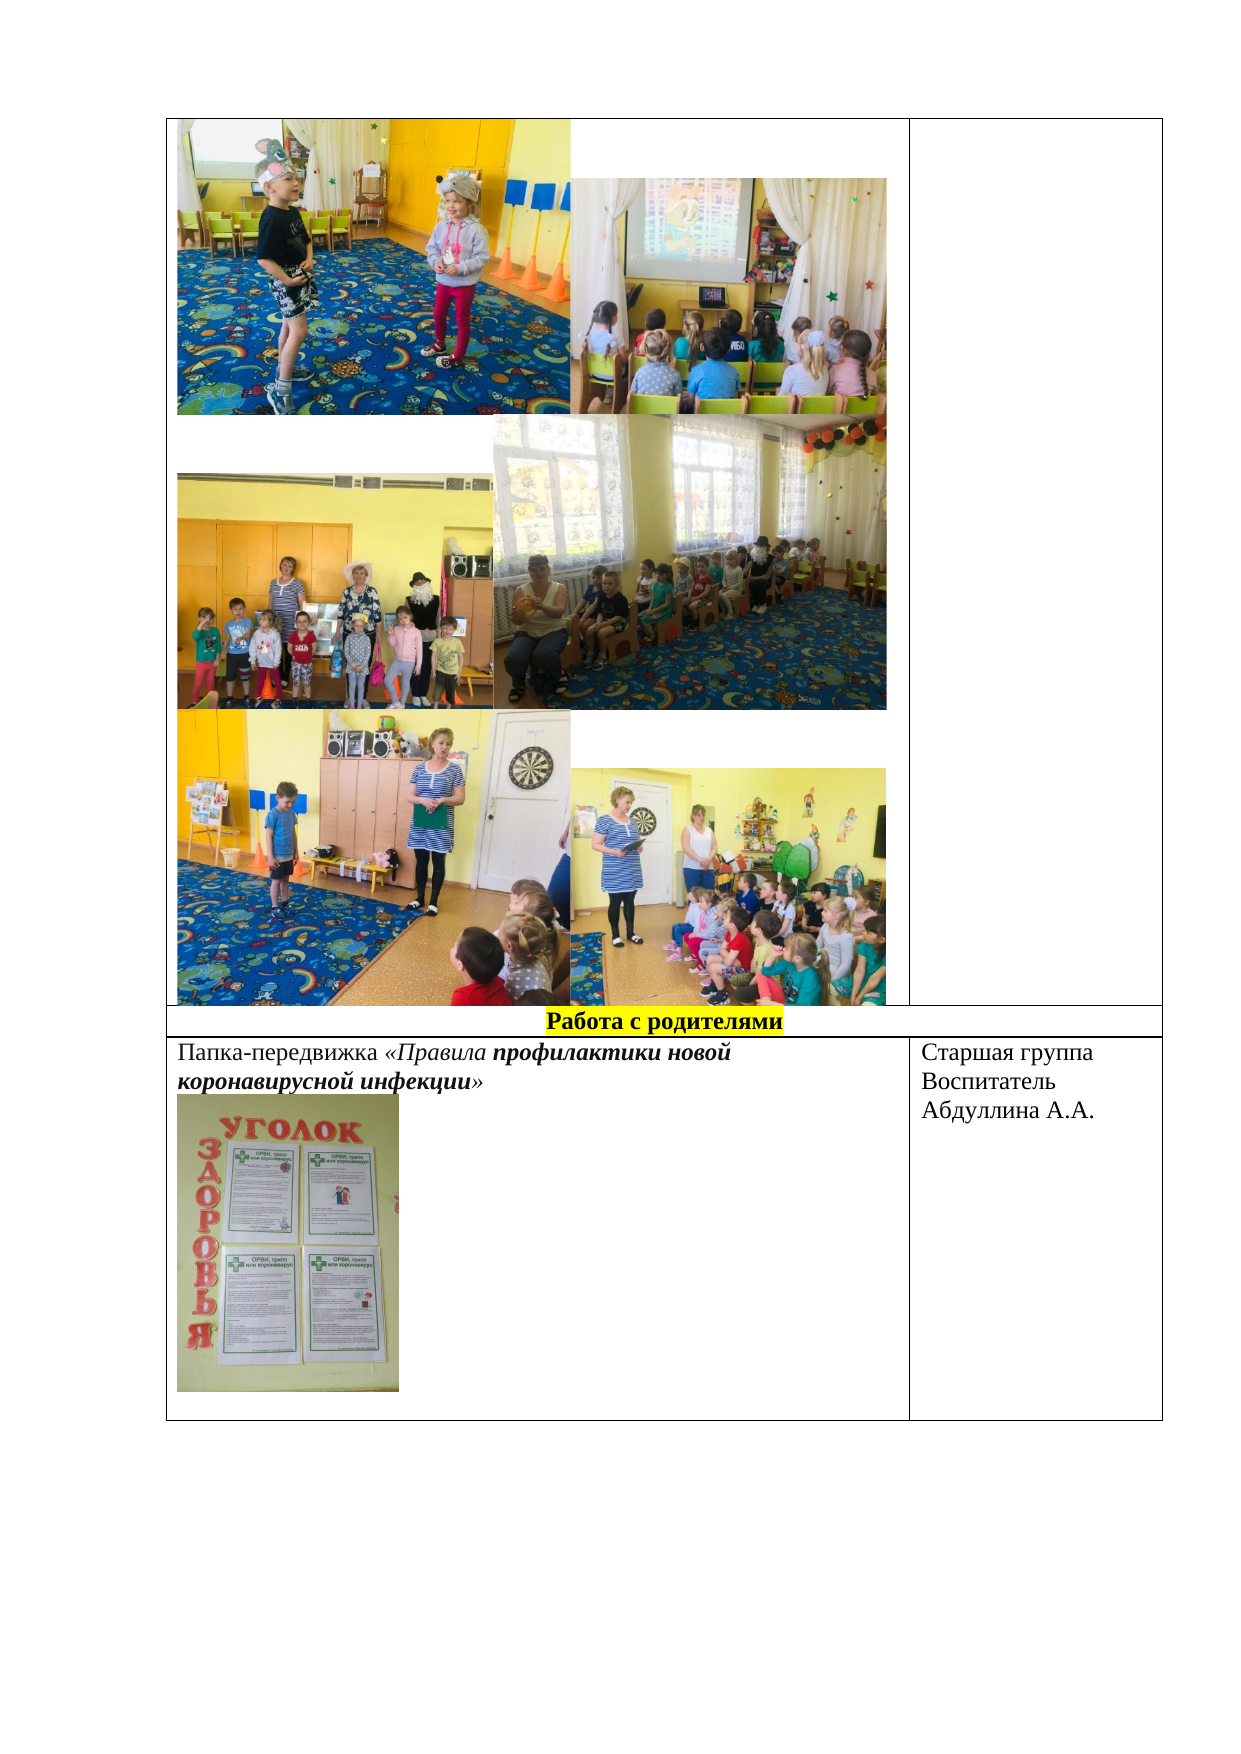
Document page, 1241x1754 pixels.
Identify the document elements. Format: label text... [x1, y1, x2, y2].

picture [177, 119, 887, 1006]
picture [177, 1094, 399, 1392]
table_cell Работа с родителями [167, 1006, 1162, 1036]
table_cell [898, 119, 909, 1005]
table_cell Старшая группа Воспитатель Абдуллина А.А. [910, 1038, 1162, 1420]
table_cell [167, 119, 177, 1005]
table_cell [910, 119, 1162, 1005]
